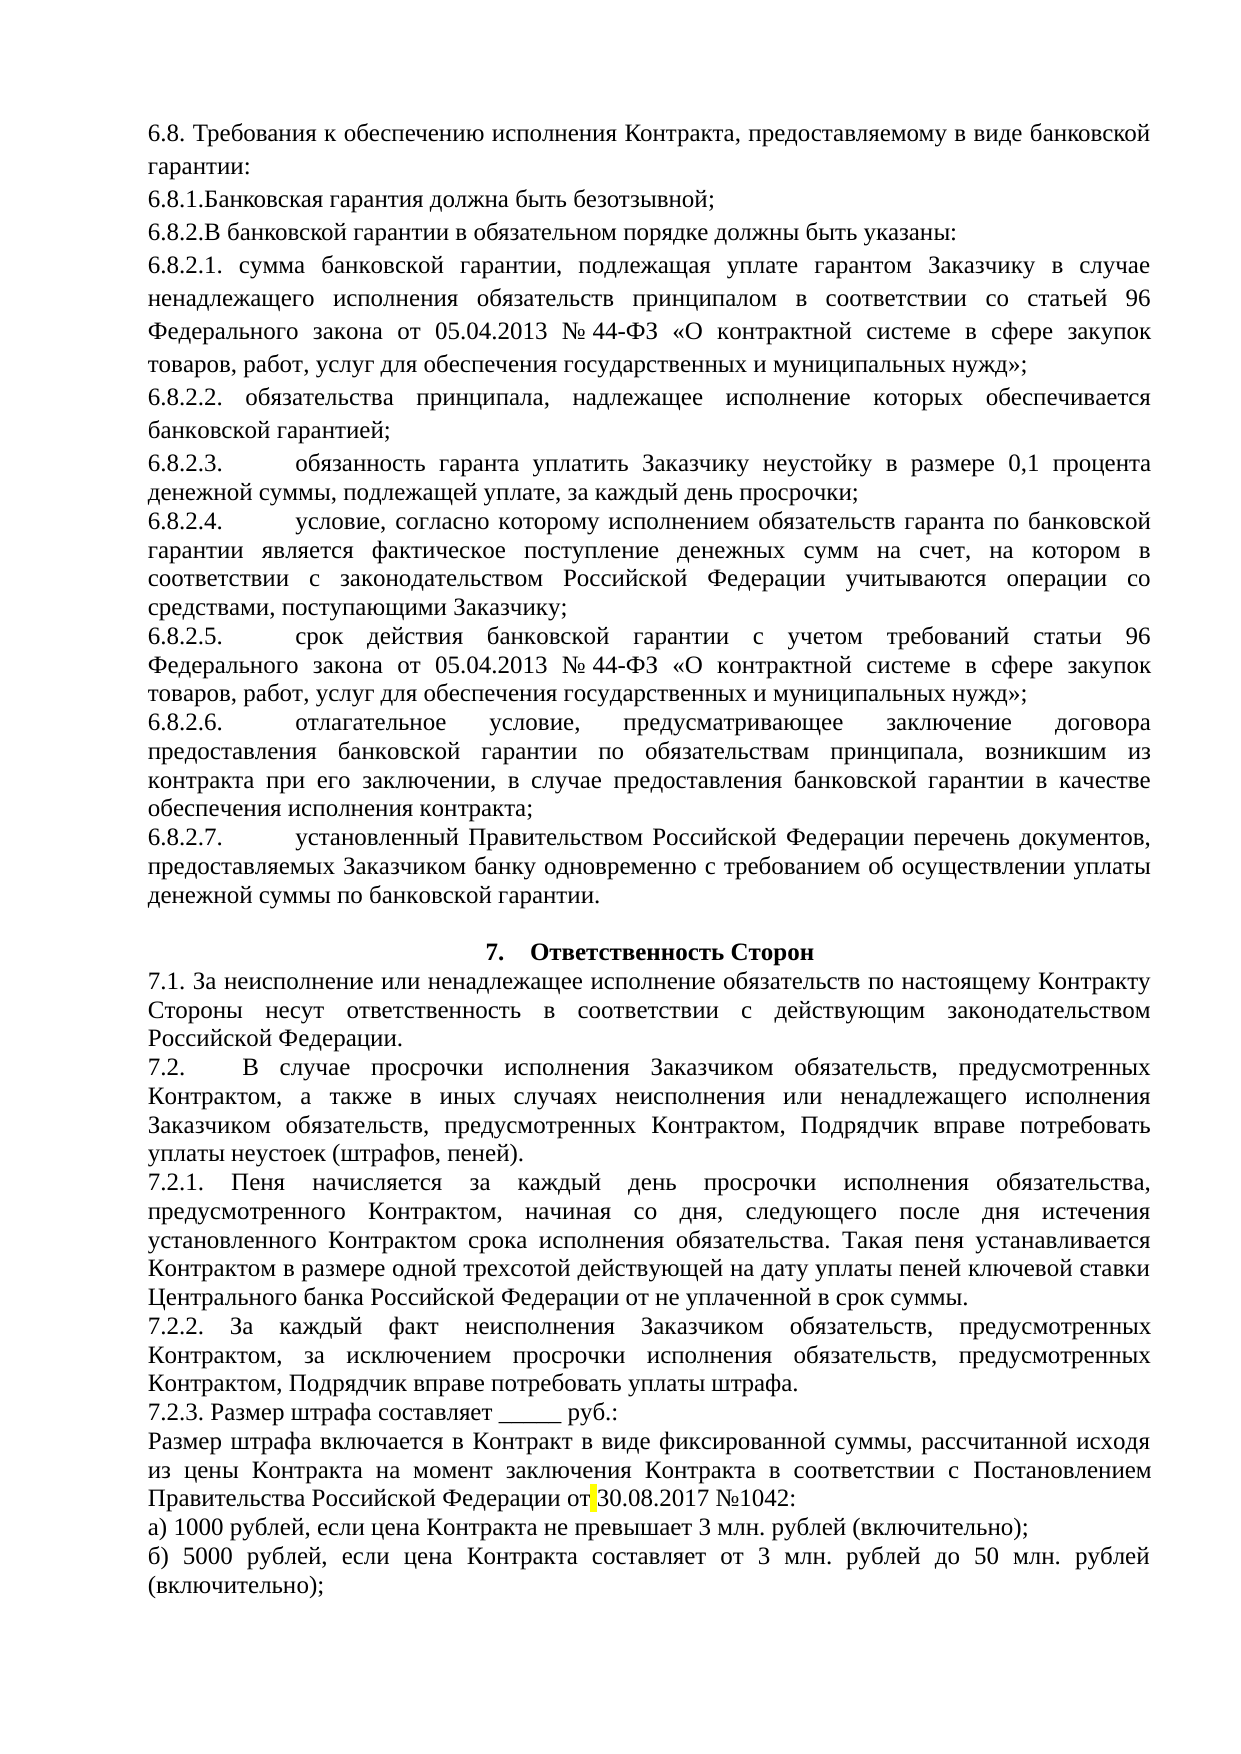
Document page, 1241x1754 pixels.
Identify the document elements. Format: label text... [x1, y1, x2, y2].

list срок действия банковской гарантии с учетом требований статьи 96 Федерального закона от 05.04.2013 № 44-ФЗ «О контрактной системе в сфере закупок товаров, работ, услуг для обеспечения государственных и муниципальных нужд»; [148, 621, 1152, 707]
list установленный Правительством Российской Федерации перечень документов, предоставляемых Заказчиком банку одновременно с требованием об осуществлении уплаты денежной суммы по банковской гарантии. [148, 822, 1152, 908]
text 7.1. За неисполнение или ненадлежащее исполнение обязательств по настоящему Контракту Стороны несут ответственность в соответствии с действующим законодательством Российской Федерации. [148, 966, 1152, 1052]
text б) 5000 рублей, если цена Контракта составляет от 3 млн. рублей до 50 млн. рублей (включительно); [148, 1541, 1152, 1598]
text 6.8.1.Банковская гарантия должна быть безотзывной; [148, 184, 1152, 213]
text 6.8.2.2. обязательства принципала, надлежащее исполнение которых обеспечивается банковской гарантией; [148, 382, 1152, 444]
text 6.8. Требования к обеспечению исполнения Контракта, предоставляемому в виде банковской гарантии: [148, 118, 1152, 180]
text 7.2.3. Размер штрафа составляет _____ руб.: [148, 1397, 1152, 1426]
list В случае просрочки исполнения Заказчиком обязательств, предусмотренных Контрактом, а также в иных случаях неисполнения или ненадлежащего исполнения Заказчиком обязательств, предусмотренных Контрактом, Подрядчик вправе потребовать уплаты неустоек (штрафов, пеней). [148, 1052, 1152, 1167]
text Размер штрафа включается в Контракт в виде фиксированной суммы, рассчитанной исходя из цены Контракта на момент заключения Контракта в соответствии с Постановлением Правительства Российской Федерации от 30.08.2017 №1042: [148, 1426, 1152, 1512]
list Ответственность Сторон [148, 937, 1152, 966]
text 6.8.2.В банковской гарантии в обязательном порядке должны быть указаны: [148, 217, 1152, 246]
list условие, согласно которому исполнением обязательств гаранта по банковской гарантии является фактическое поступление денежных сумм на счет, на котором в соответствии с законодательством Российской Федерации учитываются операции со средствами, поступающими Заказчику; [148, 506, 1152, 621]
text 7.2.1. Пеня начисляется за каждый день просрочки исполнения обязательства, предусмотренного Контрактом, начиная со дня, следующего после дня истечения установленного Контрактом срока исполнения обязательства. Такая пеня устанавливается Контрактом в размере одной трехсотой действующей на дату уплаты пеней ключевой ставки Центрального банка Российской Федерации от не уплаченной в срок суммы. [148, 1167, 1152, 1311]
text 6.8.2.1. сумма банковской гарантии, подлежащая уплате гарантом Заказчику в случае ненадлежащего исполнения обязательств принципалом в соответствии со статьей 96 Федерального закона от 05.04.2013 № 44-ФЗ «О контрактной системе в сфере закупок товаров, работ, услуг для обеспечения государственных и муниципальных нужд»; [148, 250, 1152, 378]
list отлагательное условие, предусматривающее заключение договора предоставления банковской гарантии по обязательствам принципала, возникшим из контракта при его заключении, в случае предоставления банковской гарантии в качестве обеспечения исполнения контракта; [148, 707, 1152, 822]
text 7.2.2. За каждый факт неисполнения Заказчиком обязательств, предусмотренных Контрактом, за исключением просрочки исполнения обязательств, предусмотренных Контрактом, Подрядчик вправе потребовать уплаты штрафа. [148, 1311, 1152, 1397]
text а) 1000 рублей, если цена Контракта не превышает 3 млн. рублей (включительно); [148, 1512, 1152, 1541]
list обязанность гаранта уплатить Заказчику неустойку в размере 0,1 процента денежной суммы, подлежащей уплате, за каждый день просрочки; [148, 448, 1152, 506]
